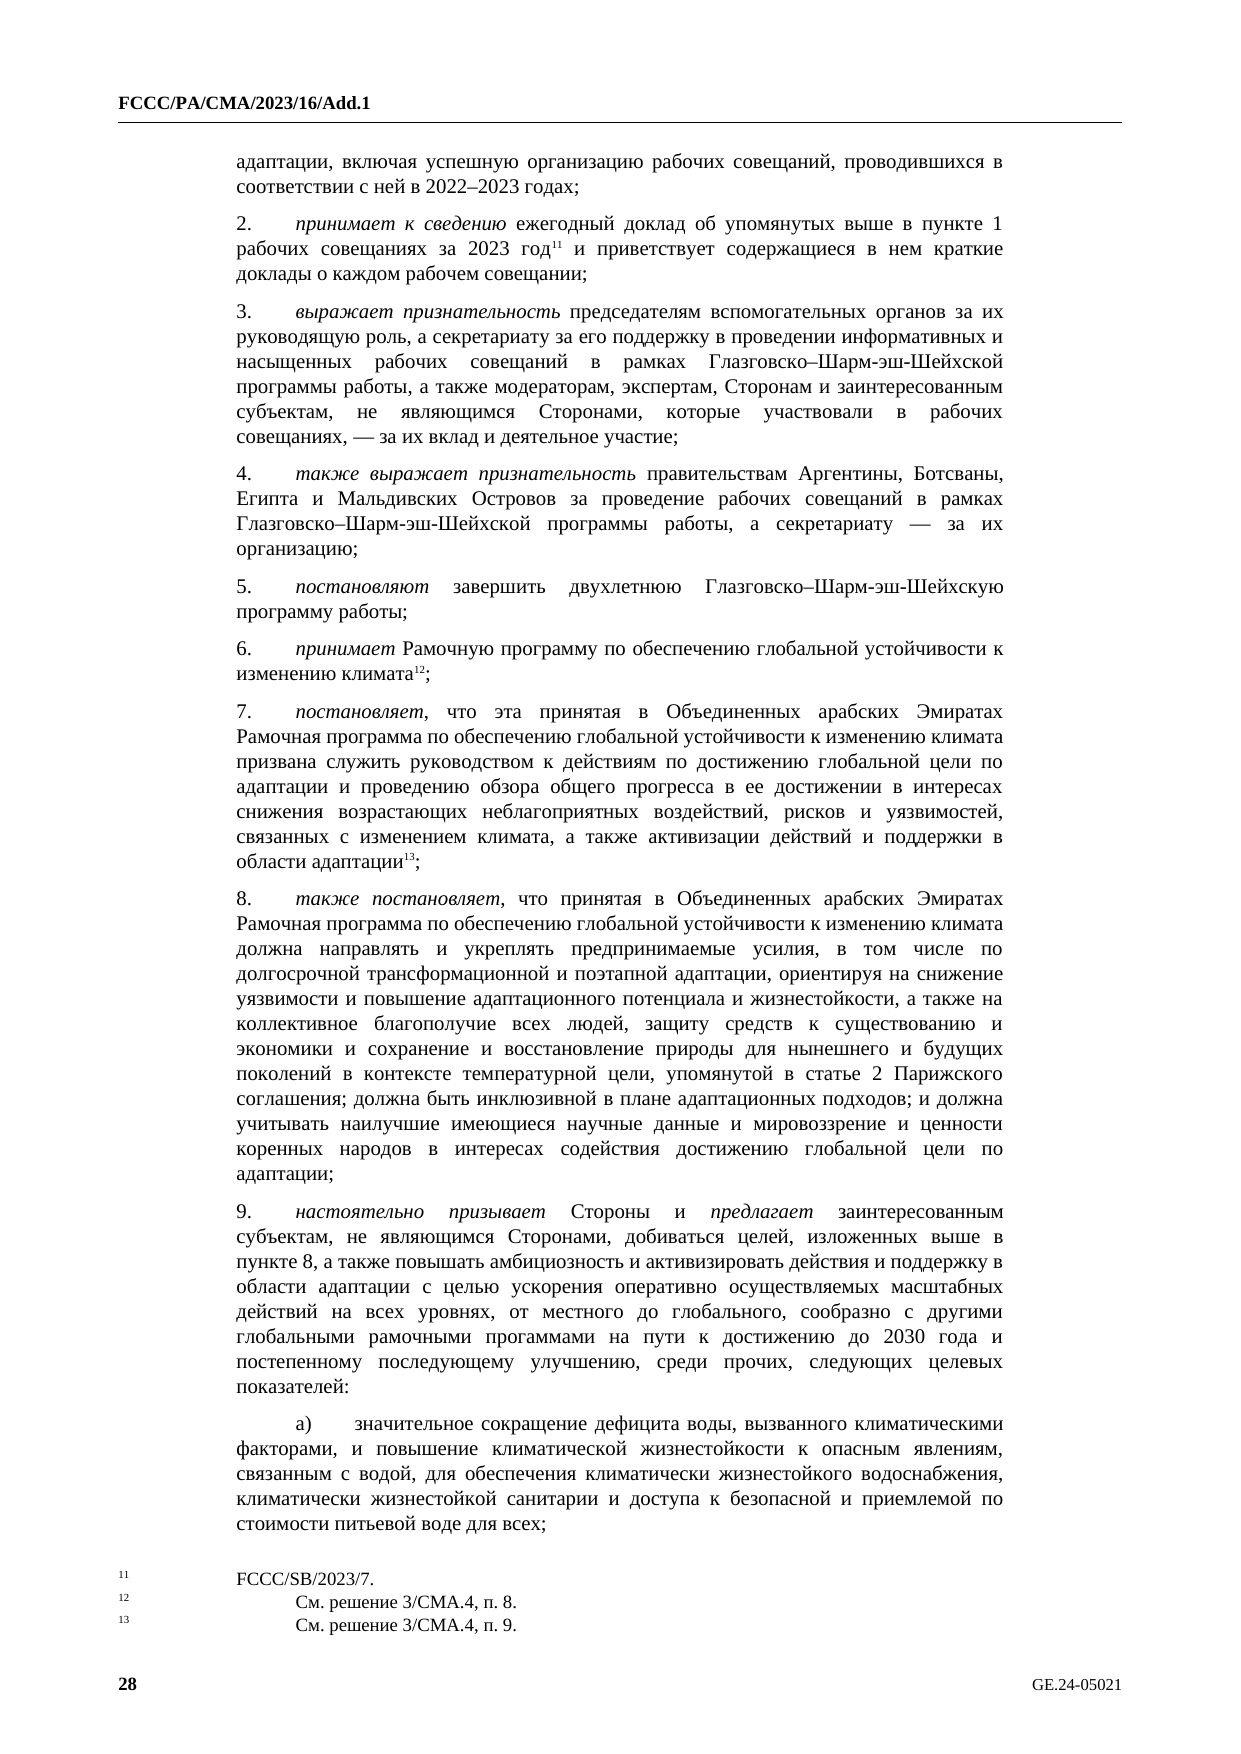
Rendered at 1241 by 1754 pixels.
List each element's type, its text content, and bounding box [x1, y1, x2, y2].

text 8. также постановляет, что принятая в Объединенных арабских Эмиратах Рамочная программа по обеспечению глобальной устойчивости к изменению климата должна направлять и укреплять предпринимаемые усилия, в том числе по долгосрочной трансформационной и поэтапной адаптации, ориентируя на снижение уязвимости и повышение адаптационного потенциала и жизнестойкости, а также на коллективное благополучие всех людей, защиту средств к существованию и экономики и сохранение и восстановление природы для нынешнего и будущих поколений в контексте температурной цели, упомянутой в статье 2 Парижского соглашения; должна быть инклюзивной в плане адаптационных подходов; и должна учитывать наилучшие имеющиеся научные данные и мировоззрение и ценности коренных народов в интересах содействия достижению глобальной цели по адаптации; [236, 885, 1004, 1185]
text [236, 148, 1004, 198]
text 3. выражает признательность председателям вспомогательных органов за их руководящую роль, а секретариату за его поддержку в проведении информативных и насыщенных рабочих совещаний в рамках Глазговско–Шарм-эш-Шейхской программы работы, а также модераторам, экспертам, Сторонам и заинтересованным субъектам, не являющимся Сторонами, которые участвовали в рабочих совещаниях, — за их вклад и деятельное участие; [236, 298, 1004, 448]
text 9. настоятельно призывает Стороны и предлагает заинтересованным субъектам, не являющимся Сторонами, добиваться целей, изложенных выше в пункте 8, а также повышать амбициозность и активизировать действия и поддержку в области адаптации с целью ускорения оперативно осуществляемых масштабных действий на всех уровнях, от местного до глобального, сообразно с другими глобальными рамочными прогаммами на пути к достижению до 2030 года и постепенному последующему улучшению, среди прочих, следующих целевых показателей: [236, 1198, 1004, 1398]
text 4. также выражает признательность правительствам Аргентины, Ботсваны, Египта и Мальдивских Островов за проведение рабочих совещаний в рамках Глазговско–Шарм-эш-Шейхской программы работы, а секретариату — за их организацию; [236, 460, 1004, 560]
text 5. постановляют завершить двухлетнюю Глазговско–Шарм-эш-Шейхскую программу работы; [236, 573, 1004, 623]
text 2. принимает к сведению ежегодный доклад об упомянутых выше в пункте 1 рабочих совещаниях за 2023 год и приветствует содержащиеся в нем краткие доклады о каждом рабочем совещании; [236, 210, 1004, 285]
text 7. постановляет, что эта принятая в Объединенных арабских Эмиратах Рамочная программа по обеспечению глобальной устойчивости к изменению климата призвана служить руководством к действиям по достижению глобальной цели по адаптации и проведению обзора общего прогресса в ее достижении в интересах снижения возрастающих неблагоприятных воздействий, рисков и уязвимостей, связанных с изменением климата, а также активизации действий и поддержки в области адаптации; [236, 698, 1004, 873]
text 6. принимает Рамочную программу по обеспечению глобальной устойчивости к изменению климата; [236, 635, 1004, 685]
text a) значительное сокращение дефицита воды, вызванного климатическими факторами, и повышение климатической жизнестойкости к опасным явлениям, связанным с водой, для обеспечения климатически жизнестойкого водоснабжения, климатически жизнестойкой санитарии и доступа к безопасной и приемлемой по стоимости питьевой воде для всех; [236, 1410, 1004, 1535]
